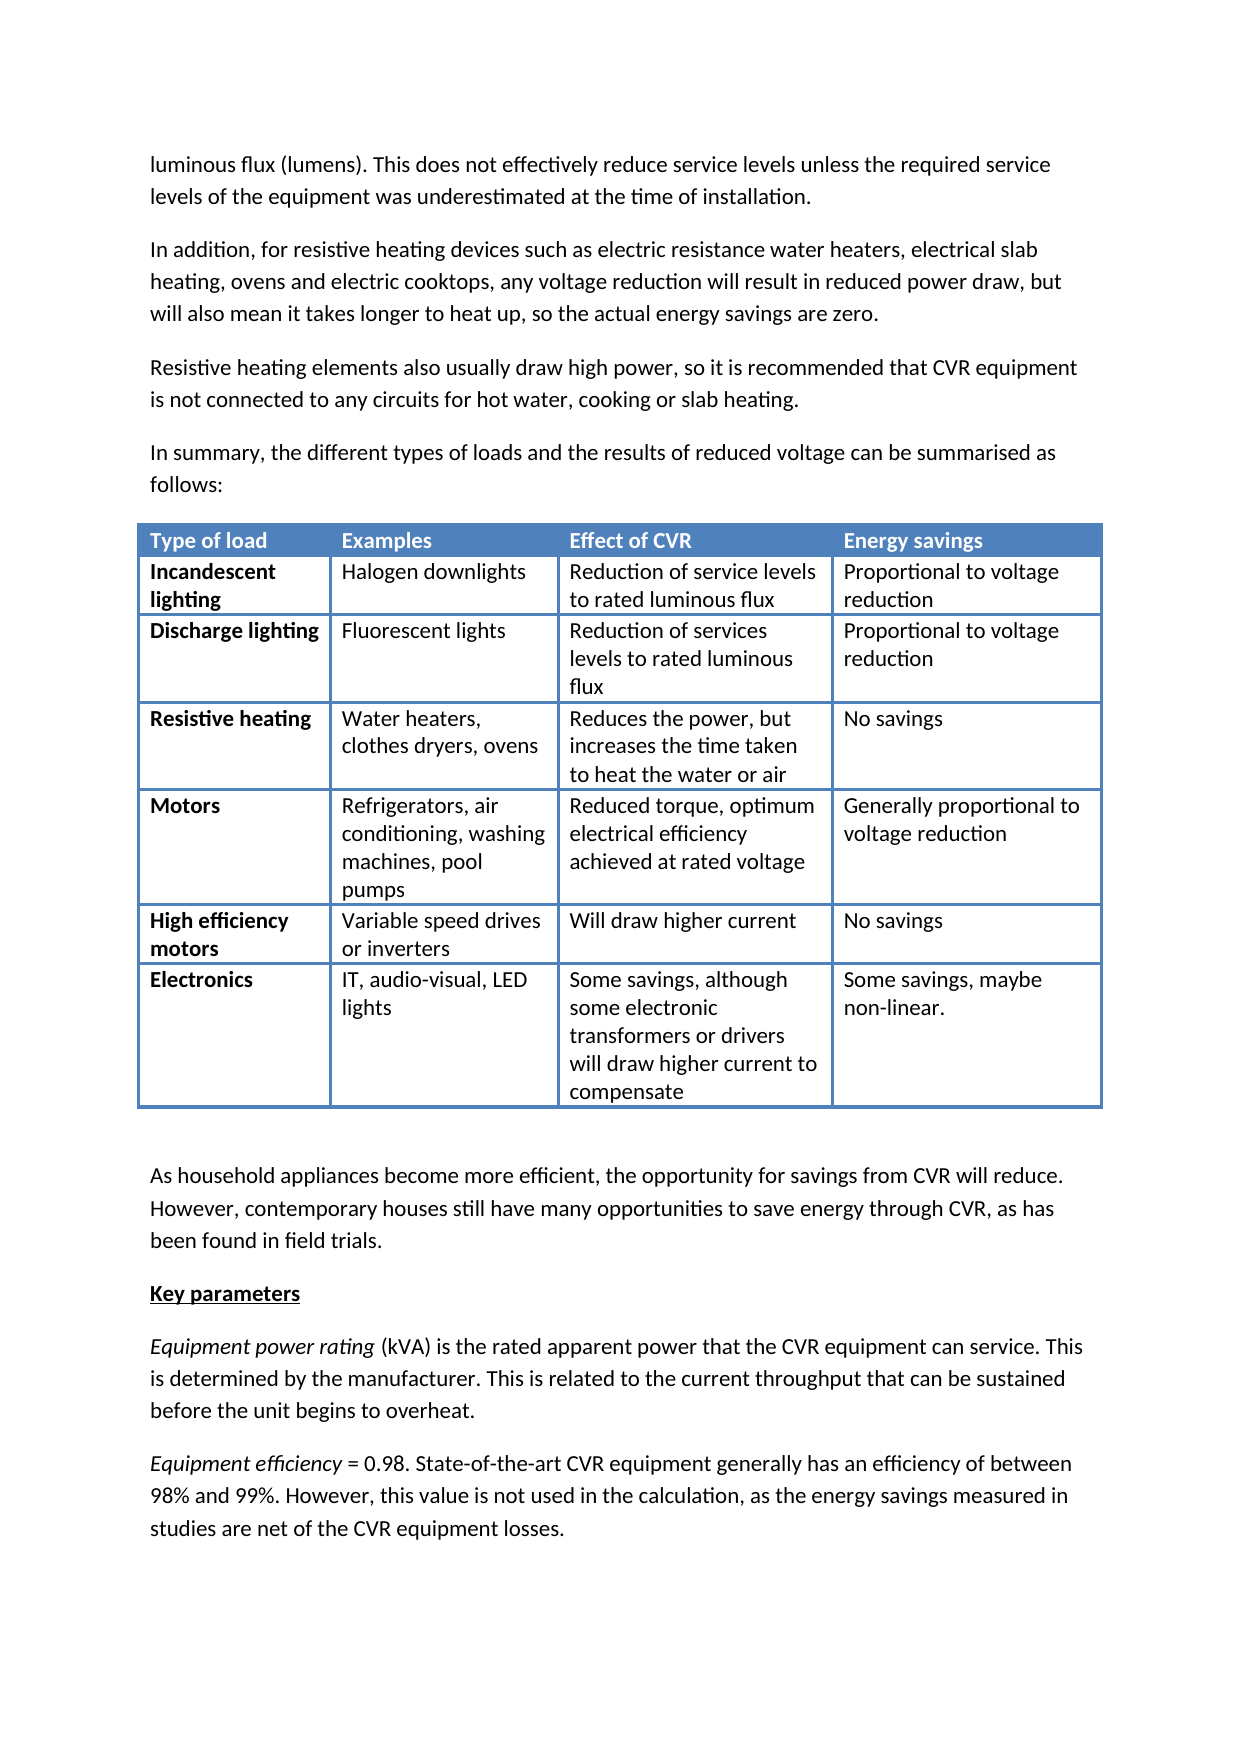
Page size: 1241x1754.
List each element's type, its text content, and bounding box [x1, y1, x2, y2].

text Resistive heating elements also usually draw high power, so it is recommended that CVR equipment is not connected to any circuits for hot water, cooking or slab heating. [150, 353, 1090, 413]
table_cell Proportional to voltage reduction [834, 557, 1100, 613]
table_cell Reduction of service levels to rated luminous flux [560, 557, 831, 613]
table_cell Proportional to voltage reduction [834, 616, 1100, 701]
table_cell IT, audio-visual, LED lights [332, 965, 557, 1105]
table_cell Variable speed drives or inverters [332, 906, 557, 962]
table_cell No savings [834, 704, 1100, 788]
text Equipment power rating (kVA) is the rated apparent power that the CVR equipment can service. This is determined by the manufacturer. This is related to the current throughput that can be sustained before the unit begins to overheat. [150, 1332, 1090, 1424]
text Equipment efficiency = 0.98. State-of-the-art CVR equipment generally has an efficiency of between 98% and 99%. However, this value is not used in the calculation, as the energy savings measured in studies are net of the CVR equipment losses. [150, 1449, 1090, 1542]
table_cell Refrigerators, air conditioning, washing machines, pool pumps [332, 791, 557, 903]
table_cell Water heaters, clothes dryers, ovens [332, 704, 557, 788]
text In summary, the different types of loads and the results of reduced voltage can be summarised as follows: [150, 438, 1090, 498]
table_cell Some savings, maybe non-linear. [834, 965, 1100, 1105]
table_cell Discharge lighting [140, 616, 329, 701]
table_header Type of load [140, 526, 329, 554]
table_cell Resistive heating [140, 704, 329, 788]
text Key parameters [150, 1279, 1090, 1307]
table_cell Will draw higher current [560, 906, 831, 962]
table_cell Electronics [140, 965, 329, 1105]
table_cell Halogen downlights [332, 557, 557, 613]
table_cell Reduces the power, but increases the time taken to heat the water or air [560, 704, 831, 788]
text As household appliances become more efficient, the opportunity for savings from CVR will reduce. However, contemporary houses still have many opportunities to save energy through CVR, as has been found in field trials. [150, 1161, 1090, 1254]
table_header Examples [332, 526, 557, 554]
table_cell Reduced torque, optimum electrical efficiency achieved at rated voltage [560, 791, 831, 903]
table_cell Reduction of services levels to rated luminous flux [560, 616, 831, 701]
table_cell Incandescent lighting [140, 557, 329, 613]
table_header Energy savings [834, 526, 1100, 554]
text In addition, for resistive heating devices such as electric resistance water heaters, electrical slab heating, ovens and electric cooktops, any voltage reduction will result in reduced power draw, but will also mean it takes longer to heat up, so the actual energy savings are zero. [150, 235, 1090, 328]
table_cell Some savings, although some electronic transformers or drivers will draw higher current to compensate [560, 965, 831, 1105]
table_cell No savings [834, 906, 1100, 962]
table_cell Motors [140, 791, 329, 903]
table_cell Generally proportional to voltage reduction [834, 791, 1100, 903]
table_cell Fluorescent lights [332, 616, 557, 701]
table_cell High efficiency motors [140, 906, 329, 962]
table_header Effect of CVR [560, 526, 831, 554]
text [150, 150, 1090, 210]
